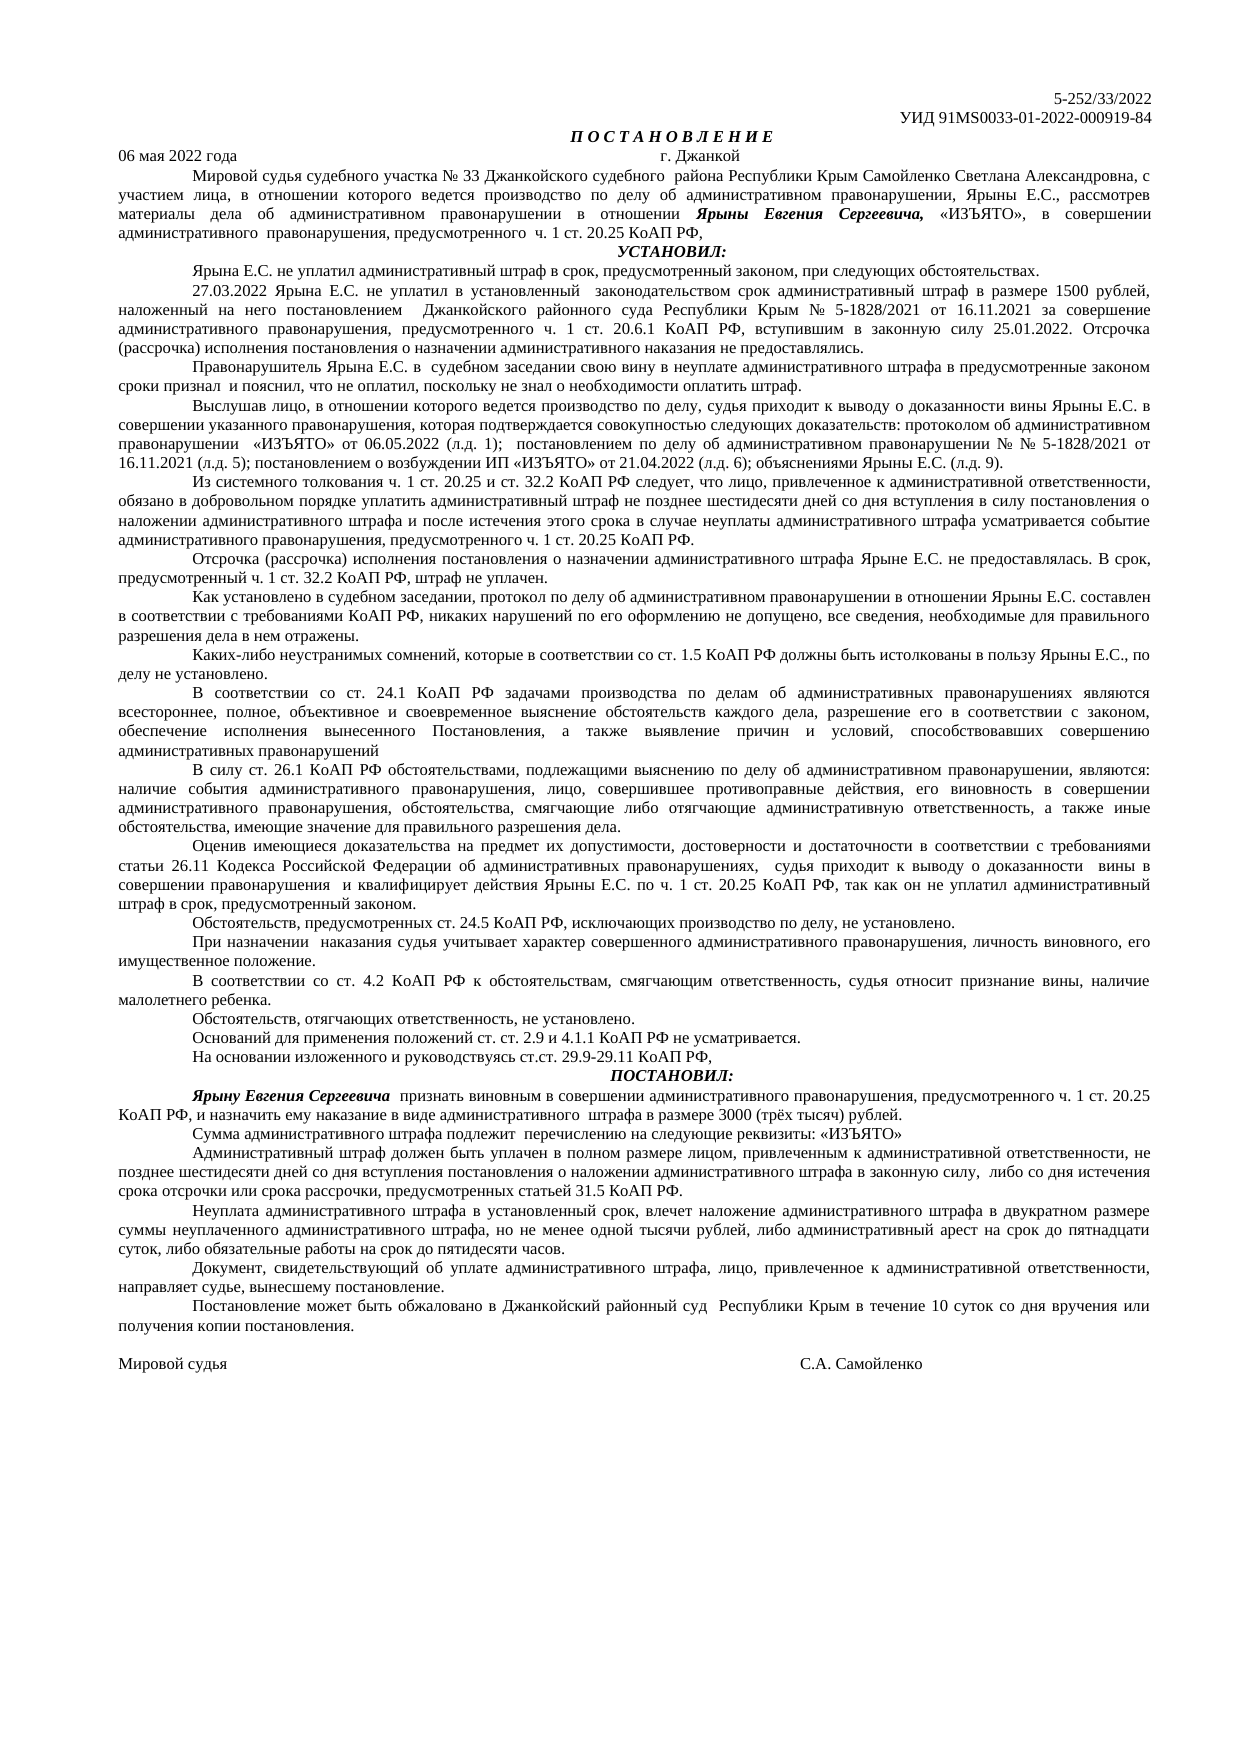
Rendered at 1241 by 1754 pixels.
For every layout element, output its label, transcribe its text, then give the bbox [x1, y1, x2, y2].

text П О С Т А Н О В Л Е Н И Е [118, 127, 1152, 146]
text 06 мая 2022 года г. Джанкой [118, 146, 1152, 165]
text Ярына Е.С. не уплатил административный штраф в срок, предусмотренный законом, при следующих обстоятельствах. [118, 261, 1152, 280]
text 5-252/33/2022 [118, 89, 1152, 108]
text В силу ст. 26.1 КоАП РФ обстоятельствами, подлежащими выяснению по делу об административном правонарушении, являются: наличие события административного правонарушения, лицо, совершившее противоправные действия, его виновность в совершении административного правонарушения, обстоятельства, смягчающие либо отягчающие административную ответственность, а также иные обстоятельства, имеющие значение для правильного разрешения дела. [118, 759, 1152, 836]
text Выслушав лицо, в отношении которого ведется производство по делу, судья приходит к выводу о доказанности вины Ярыны Е.С. в совершении указанного правонарушения, которая подтверждается совокупностью следующих доказательств: протоколом об административном правонарушении «ИЗЪЯТО» от 06.05.2022 (л.д. 1); постановлением по делу об административном правонарушении № № 5-1828/2021 от 16.11.2021 (л.д. 5); постановлением о возбуждении ИП «ИЗЪЯТО» от 21.04.2022 (л.д. 6); объяснениями Ярыны Е.С. (л.д. 9). [118, 395, 1152, 472]
text Документ, свидетельствующий об уплате административного штрафа, лицо, привлеченное к административной ответственности, направляет судье, вынесшему постановление. [118, 1258, 1152, 1296]
text Из системного толкования ч. 1 ст. 20.25 и ст. 32.2 КоАП РФ следует, что лицо, привлеченное к административной ответственности, обязано в добровольном порядке уплатить административный штраф не позднее шестидесяти дней со дня вступления в силу постановления о наложении административного штрафа и после истечения этого срока в случае неуплаты административного штрафа усматривается событие административного правонарушения, предусмотренного ч. 1 ст. 20.25 КоАП РФ. [118, 472, 1152, 549]
text ПОСТАНОВИЛ: [118, 1066, 1152, 1085]
text Постановление может быть обжаловано в Джанкойский районный суд Республики Крым в течение 10 суток со дня вручения или получения копии постановления. [118, 1296, 1152, 1334]
text Мировой судья судебного участка № 33 Джанкойского судебного района Республики Крым Самойленко Светлана Александровна, с участием лица, в отношении которого ведется производство по делу об административном правонарушении, Ярыны Е.С., рассмотрев материалы дела об административном правонарушении в отношении Ярыны Евгения Сергеевича, «ИЗЪЯТО», в совершении административного правонарушения, предусмотренного ч. 1 ст. 20.25 КоАП РФ, [118, 165, 1152, 242]
text На основании изложенного и руководствуясь ст.ст. 29.9-29.11 КоАП РФ, [118, 1047, 1152, 1066]
text Неуплата административного штрафа в установленный срок, влечет наложение административного штрафа в двукратном размере суммы неуплаченного административного штрафа, но не менее одной тысячи рублей, либо административный арест на срок до пятнадцати суток, либо обязательные работы на срок до пятидесяти часов. [118, 1200, 1152, 1258]
text Правонарушитель Ярына Е.С. в судебном заседании свою вину в неуплате административного штрафа в предусмотренные законом сроки признал и пояснил, что не оплатил, поскольку не знал о необходимости оплатить штраф. [118, 357, 1152, 395]
text Оснований для применения положений ст. ст. 2.9 и 4.1.1 КоАП РФ не усматривается. [118, 1028, 1152, 1047]
text Сумма административного штрафа подлежит перечислению на следующие реквизиты: «ИЗЪЯТО» [118, 1124, 1152, 1143]
text Мировой судья С.А. Самойленко [118, 1354, 1152, 1373]
text УСТАНОВИЛ: [118, 242, 1152, 261]
text Обстоятельств, отягчающих ответственность, не установлено. [118, 1009, 1152, 1028]
text Каких-либо неустранимых сомнений, которые в соответствии со ст. 1.5 КоАП РФ должны быть истолкованы в пользу Ярыны Е.С., по делу не установлено. [118, 644, 1152, 683]
text Оценив имеющиеся доказательства на предмет их допустимости, достоверности и достаточности в соответствии с требованиями статьи 26.11 Кодекса Российской Федерации об административных правонарушениях, судья приходит к выводу о доказанности вины в совершении правонарушения и квалифицирует действия Ярыны Е.С. по ч. 1 ст. 20.25 КоАП РФ, так как он не уплатил административный штраф в срок, предусмотренный законом. [118, 836, 1152, 913]
text УИД 91MS0033-01-2022-000919-84 [118, 108, 1152, 127]
text Как установлено в судебном заседании, протокол по делу об административном правонарушении в отношении Ярыны Е.С. составлен в соответствии с требованиями КоАП РФ, никаких нарушений по его оформлению не допущено, все сведения, необходимые для правильного разрешения дела в нем отражены. [118, 587, 1152, 644]
text Отсрочка (рассрочка) исполнения постановления о назначении административного штрафа Ярыне Е.С. не предоставлялась. В срок, предусмотренный ч. 1 ст. 32.2 КоАП РФ, штраф не уплачен. [118, 549, 1152, 587]
text 27.03.2022 Ярына Е.С. не уплатил в установленный законодательством срок административный штраф в размере 1500 рублей, наложенный на него постановлением Джанкойского районного суда Республики Крым № 5-1828/2021 от 16.11.2021 за совершение административного правонарушения, предусмотренного ч. 1 ст. 20.6.1 КоАП РФ, вступившим в законную силу 25.01.2022. Отсрочка (рассрочка) исполнения постановления о назначении административного наказания не предоставлялись. [118, 280, 1152, 357]
text Административный штраф должен быть уплачен в полном размере лицом, привлеченным к административной ответственности, не позднее шестидесяти дней со дня вступления постановления о наложении административного штрафа в законную силу, либо со дня истечения срока отсрочки или срока рассрочки, предусмотренных статьей 31.5 КоАП РФ. [118, 1143, 1152, 1200]
text При назначении наказания судья учитывает характер совершенного административного правонарушения, личность виновного, его имущественное положение. [118, 932, 1152, 970]
text Ярыну Евгения Сергеевича признать виновным в совершении административного правонарушения, предусмотренного ч. 1 ст. 20.25 КоАП РФ, и назначить ему наказание в виде административного штрафа в размере 3000 (трёх тысяч) рублей. [118, 1085, 1152, 1124]
text В соответствии со ст. 4.2 КоАП РФ к обстоятельствам, смягчающим ответственность, судья относит признание вины, наличие малолетнего ребенка. [118, 970, 1152, 1009]
text В соответствии со ст. 24.1 КоАП РФ задачами производства по делам об административных правонарушениях являются всестороннее, полное, объективное и своевременное выяснение обстоятельств каждого дела, разрешение его в соответствии с законом, обеспечение исполнения вынесенного Постановления, а также выявление причин и условий, способствовавших совершению административных правонарушений [118, 683, 1152, 759]
text Обстоятельств, предусмотренных ст. 24.5 КоАП РФ, исключающих производство по делу, не установлено. [118, 913, 1152, 932]
